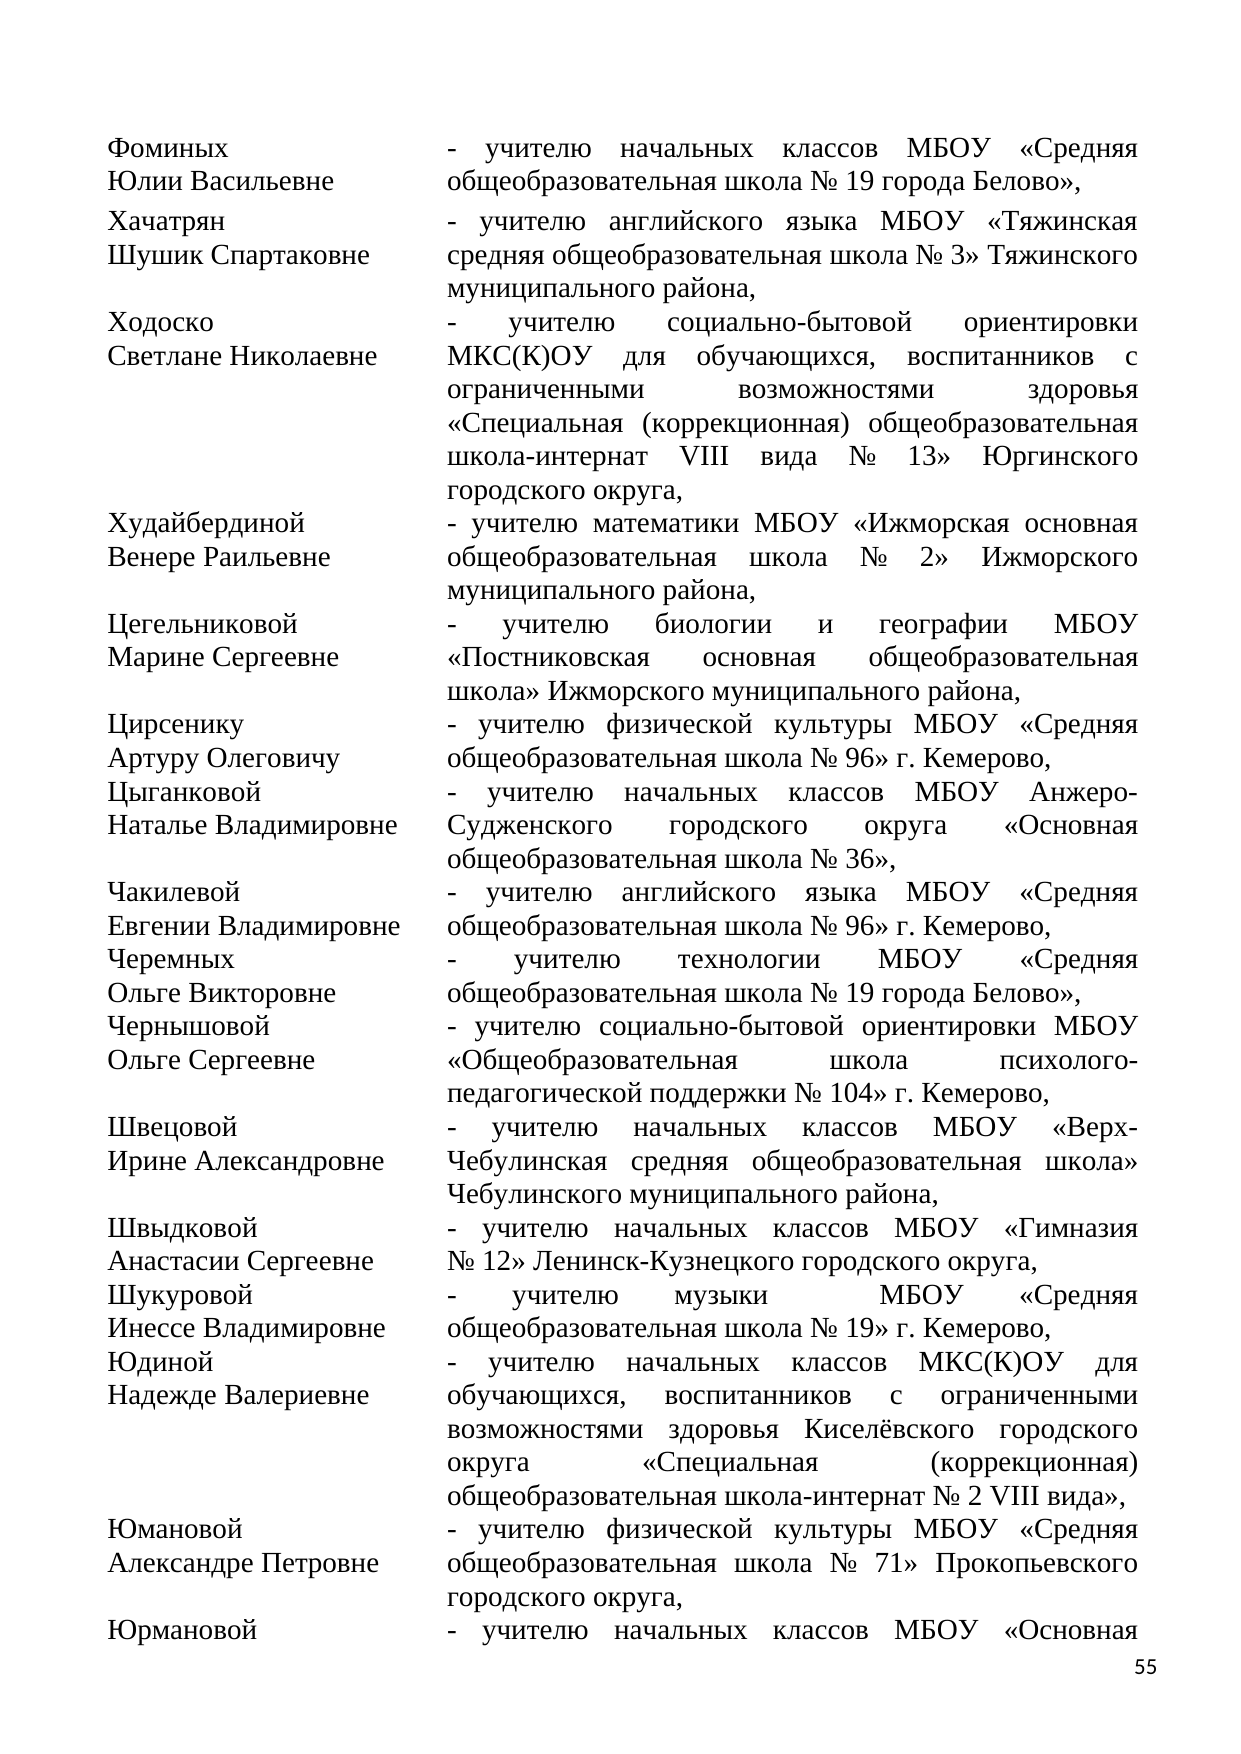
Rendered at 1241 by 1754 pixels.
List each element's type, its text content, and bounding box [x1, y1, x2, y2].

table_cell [96, 1612, 436, 1652]
table_cell Ходоско Светлане Николаевне [96, 304, 436, 505]
table_cell - учителю биологии и географии МБОУ «Постниковская основная общеобразовательная школа» Ижморского муниципального района, [436, 606, 1150, 707]
table_cell Черемных Ольге Викторовне [96, 941, 436, 1008]
table_cell - учителю музыки МБОУ «Средняя общеобразовательная школа № 19» г. Кемерово, [436, 1277, 1150, 1344]
table_cell Юмановой Александре Петровне [96, 1512, 436, 1612]
table_cell Хачатрян Шушик Спартаковне [96, 204, 436, 304]
table_cell Цирсенику Артуру Олеговичу [96, 707, 436, 774]
table_cell - учителю начальных классов МБОУ «Верх-Чебулинская средняя общеобразовательная школа» Чебулинского муниципального района, [436, 1109, 1150, 1210]
table_cell Цыганковой Наталье Владимировне [96, 774, 436, 874]
table_cell - учителю английского языка МБОУ «Тяжинская средняя общеобразовательная школа № 3» Тяжинского муниципального района, [436, 204, 1150, 304]
table_cell Цегельниковой Марине Сергеевне [96, 606, 436, 707]
table_cell - учителю технологии МБОУ «Средняя общеобразовательная школа № 19 города Белово», [436, 941, 1150, 1008]
table_cell Фоминых Юлии Васильевне [96, 130, 436, 203]
table_cell - учителю физической культуры МБОУ «Средняя общеобразовательная школа № 96» г. Кемерово, [436, 707, 1150, 774]
table_cell Худайбердиной Венере Раильевне [96, 505, 436, 606]
table_cell - учителю английского языка МБОУ «Средняя общеобразовательная школа № 96» г. Кемерово, [436, 874, 1150, 941]
table_cell - учителю математики МБОУ «Ижморская основная общеобразовательная школа № 2» Ижморского муниципального района, [436, 505, 1150, 606]
table_cell - учителю социально-бытовой ориентировки МКС(К)ОУ для обучающихся, воспитанников с ограниченными возможностями здоровья «Специальная (коррекционная) общеобразовательная школа-интернат VIII вида № 13» Юргинского городского округа, [436, 304, 1150, 505]
table_cell - учителю начальных классов МБОУ «Гимназия № 12» Ленинск-Кузнецкого городского округа, [436, 1210, 1150, 1277]
table_cell Швыдковой Анастасии Сергеевне [96, 1210, 436, 1277]
table_cell - учителю физической культуры МБОУ «Средняя общеобразовательная школа № 71» Прокопьевского городского округа, [436, 1512, 1150, 1612]
table_cell Швецовой Ирине Александровне [96, 1109, 436, 1210]
table_cell - учителю начальных классов МБОУ «Средняя общеобразовательная школа № 19 города Белово», [436, 130, 1150, 203]
table_cell Юдиной Надежде Валериевне [96, 1344, 436, 1512]
table_cell - учителю социально-бытовой ориентировки МБОУ «Общеобразовательная школа психолого-педагогической поддержки № 104» г. Кемерово, [436, 1009, 1150, 1109]
table_cell Шукуровой Инессе Владимировне [96, 1277, 436, 1344]
table_cell Чакилевой Евгении Владимировне [96, 874, 436, 941]
table_cell Чернышовой Ольге Сергеевне [96, 1009, 436, 1109]
table_cell - учителю начальных классов МБОУ Анжеро-Судженского городского округа «Основная общеобразовательная школа № 36», [436, 774, 1150, 874]
table_cell - учителю начальных классов МКС(К)ОУ для обучающихся, воспитанников с ограниченными возможностями здоровья Киселёвского городского округа «Специальная (коррекционная) общеобразовательная школа-интернат № 2 VIII вида», [436, 1344, 1150, 1512]
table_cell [436, 1612, 1150, 1652]
